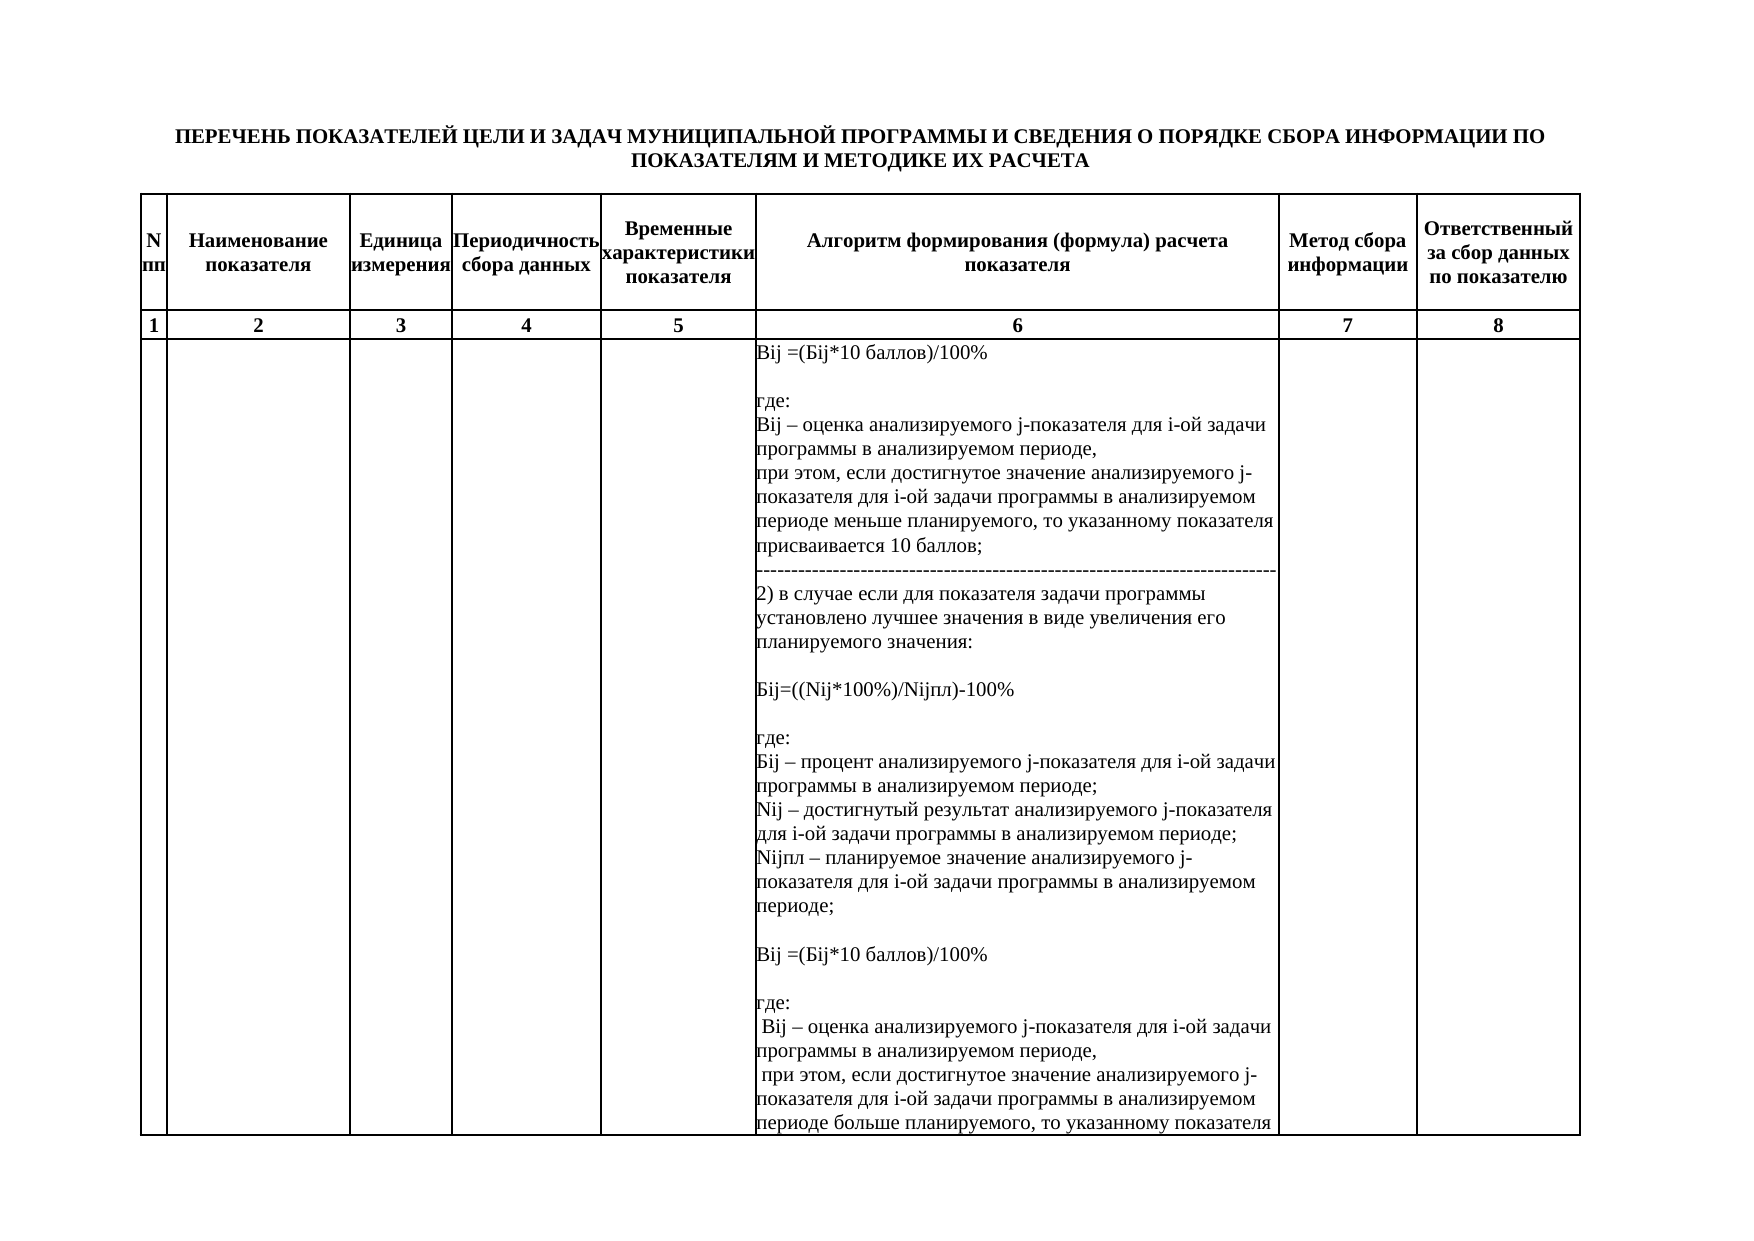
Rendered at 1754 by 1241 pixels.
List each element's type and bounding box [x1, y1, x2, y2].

table_header [129, 103, 1591, 1136]
